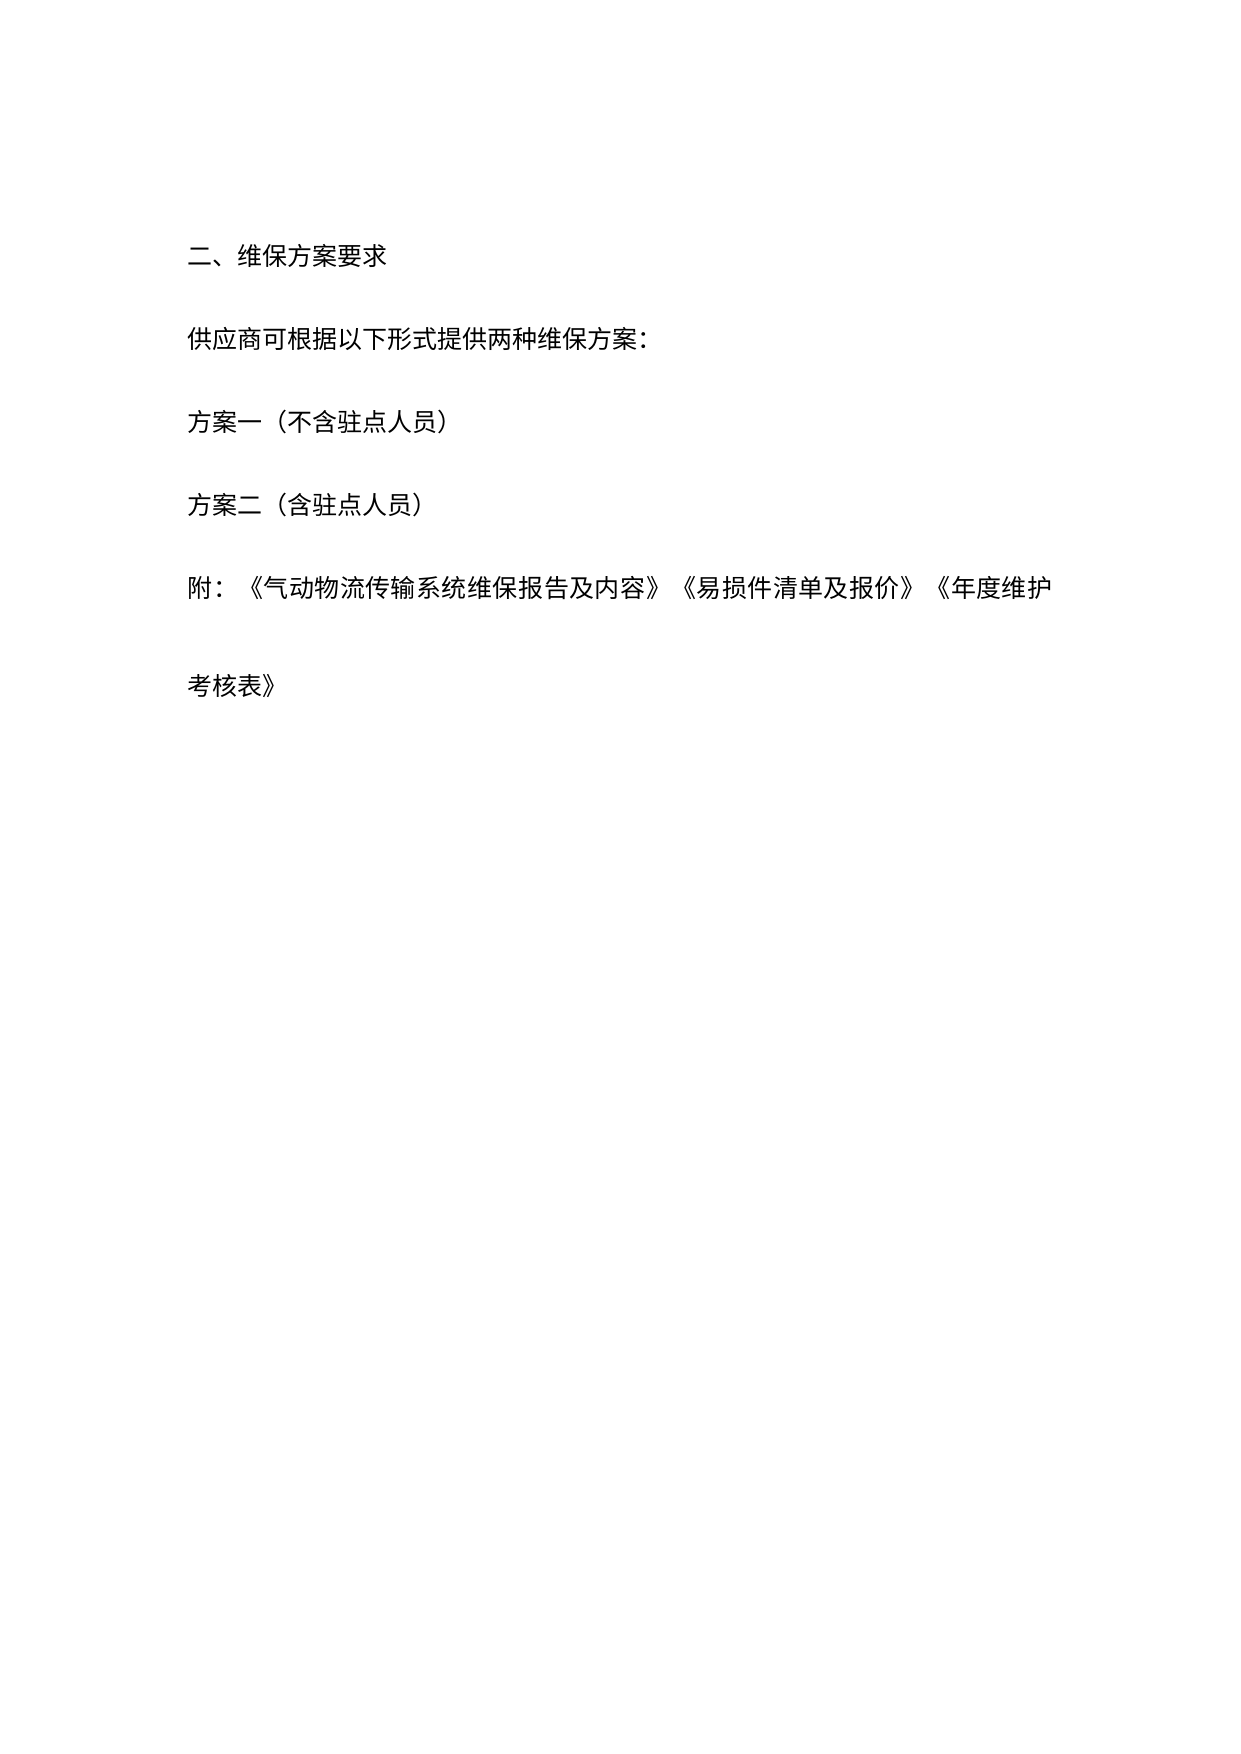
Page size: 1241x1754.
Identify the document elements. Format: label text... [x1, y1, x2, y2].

text 附：《气动物流传输系统维保报告及内容》《易损件清单及报价》《年度维护考核表》 [187, 554, 1053, 717]
text 方案一（不含驻点人员） [187, 388, 1053, 453]
text 二、维保方案要求 [187, 222, 1053, 287]
text 供应商可根据以下形式提供两种维保方案： [187, 305, 1053, 370]
text 方案二（含驻点人员） [187, 471, 1053, 536]
